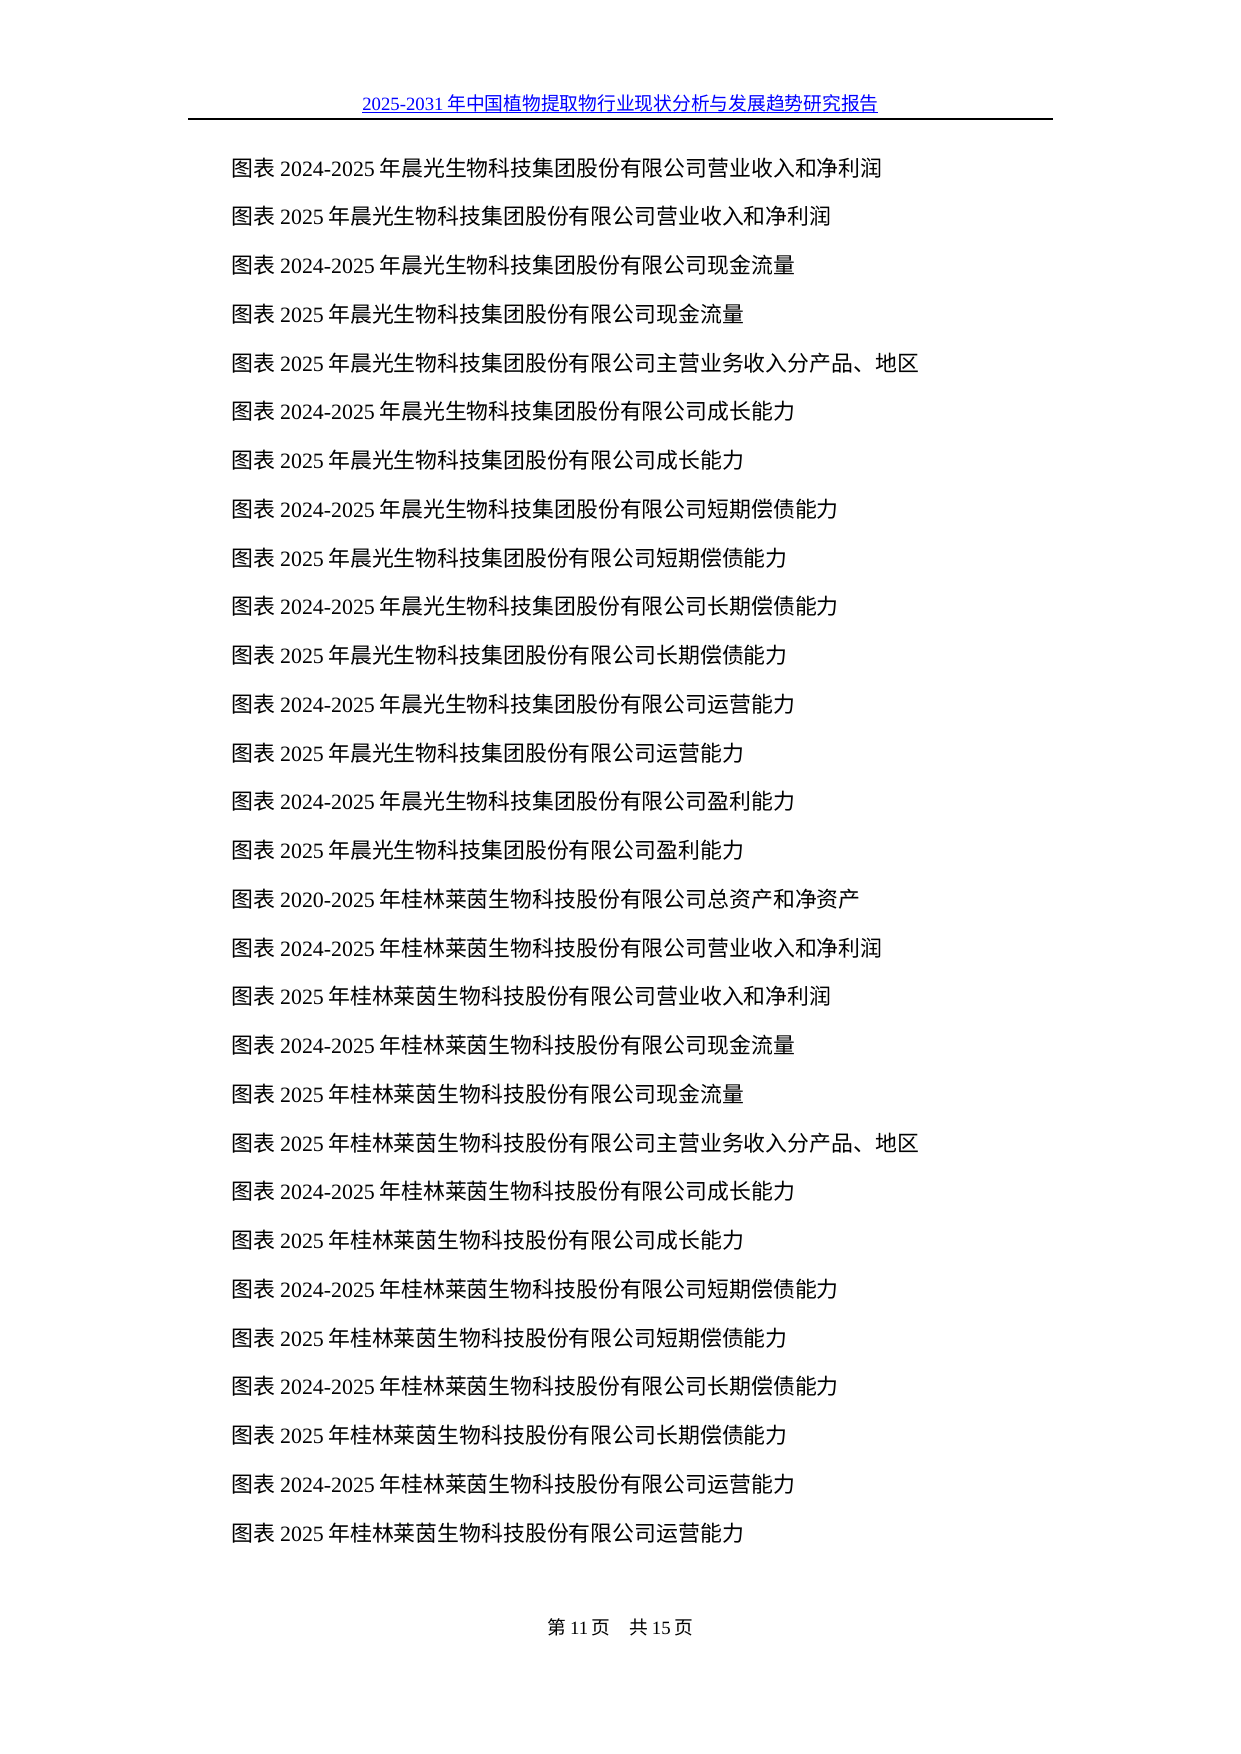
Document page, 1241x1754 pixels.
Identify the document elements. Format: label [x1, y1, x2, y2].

text [187, 150, 1053, 1548]
